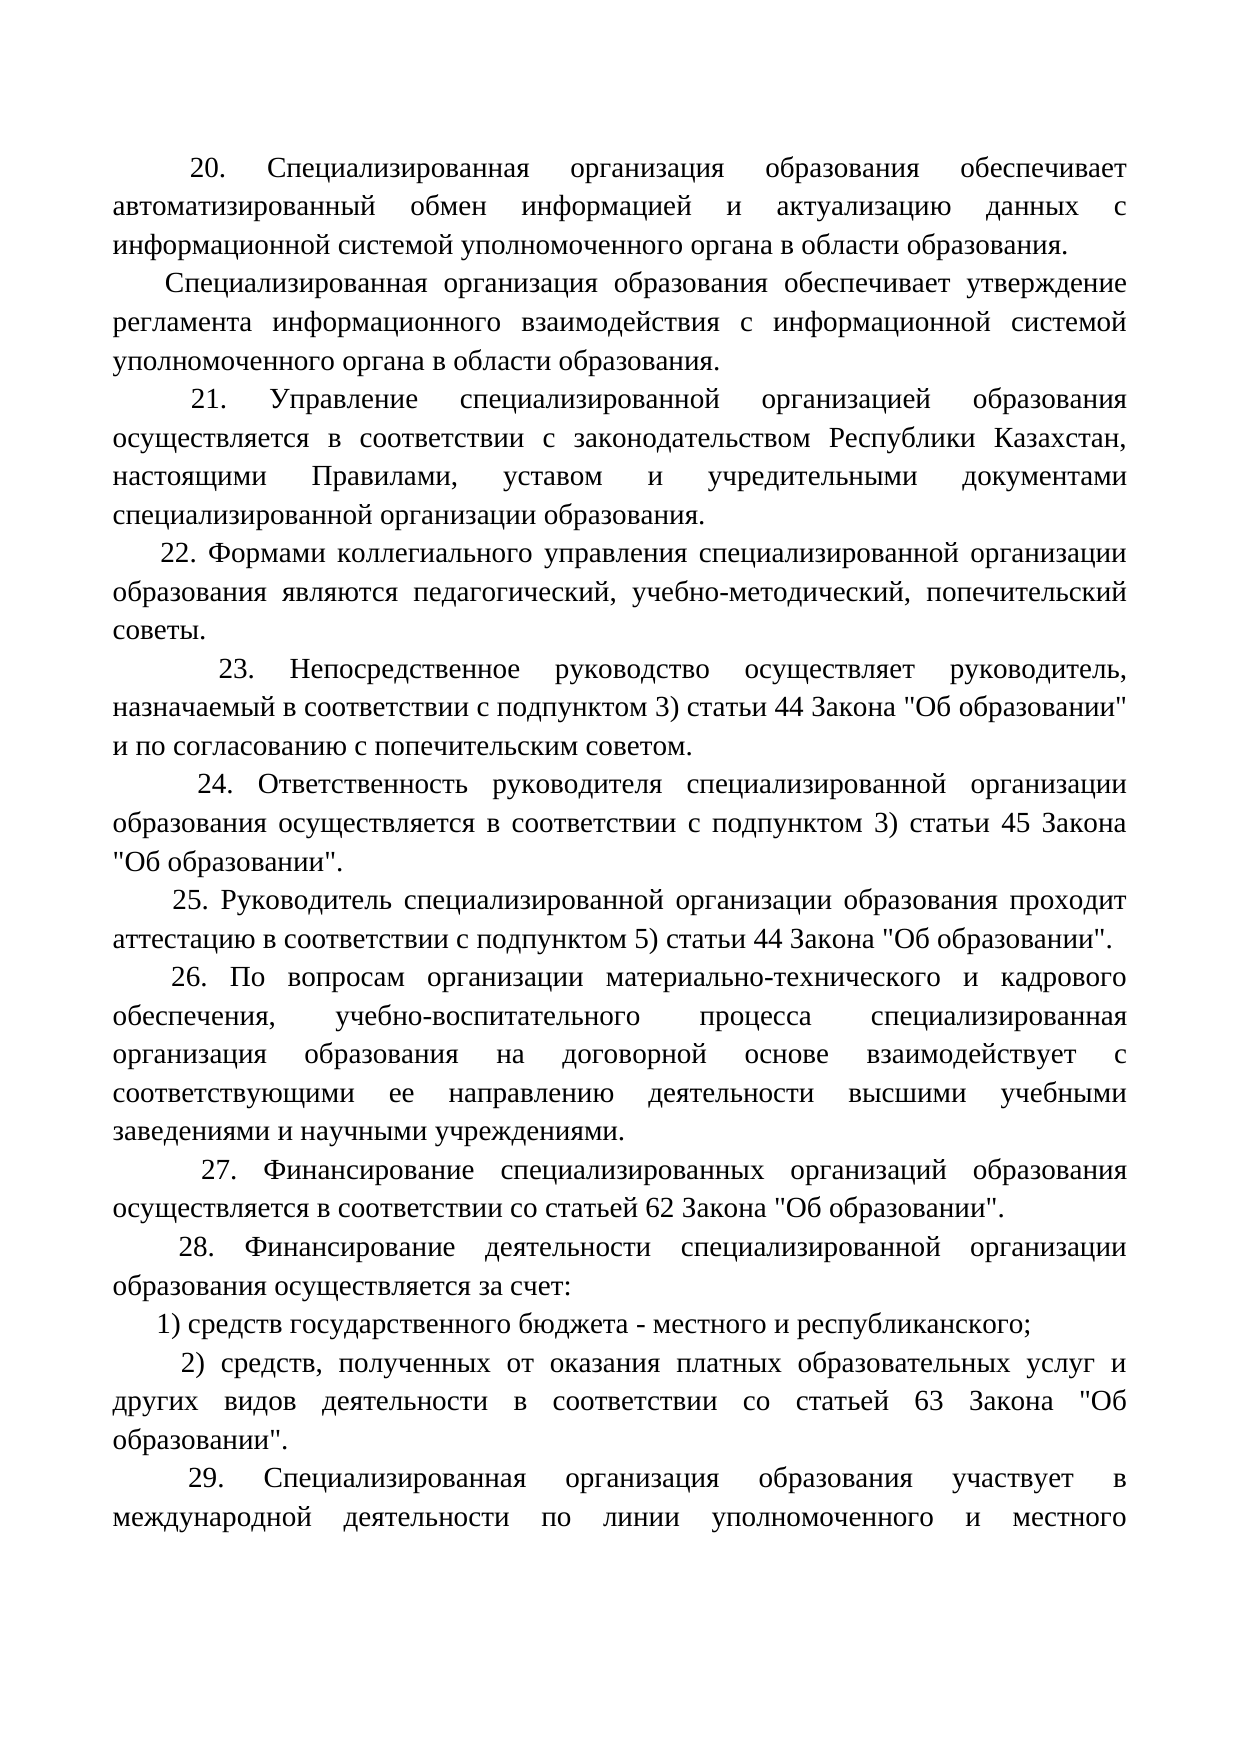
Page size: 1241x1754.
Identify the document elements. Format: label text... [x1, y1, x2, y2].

text 2) средств, полученных от оказания платных образовательных услуг и других видов деятельности в соответствии со статьей 63 Закона "Об образовании". [112, 1345, 1128, 1455]
text 21. Управление специализированной организацией образования осуществляется в соответствии с законодательством Республики Казахстан, настоящими Правилами, уставом и учредительными документами специализированной организации образования. [112, 381, 1128, 530]
text 23. Непосредственное руководство осуществляет руководитель, назначаемый в соответствии с подпунктом 3) статьи 44 Закона "Об образовании" и по согласованию с попечительским советом. [112, 651, 1128, 762]
text 27. Финансирование специализированных организаций образования осуществляется в соответствии со статьей 62 Закона "Об образовании". [112, 1152, 1128, 1224]
text 25. Руководитель специализированной организации образования проходит аттестацию в соответствии с подпунктом 5) статьи 44 Закона "Об образовании". [112, 882, 1128, 954]
text 1) средств государственного бюджета - местного и республиканского; [112, 1306, 1128, 1340]
text Специализированная организация образования обеспечивает утверждение регламента информационного взаимодействия с информационной системой уполномоченного органа в области образования. [112, 266, 1128, 376]
text 22. Формами коллегиального управления специализированной организации образования являются педагогический, учебно-методический, попечительский советы. [112, 535, 1128, 646]
text 20. Специализированная организация образования обеспечивает автоматизированный обмен информацией и актуализацию данных с информационной системой уполномоченного органа в области образования. [112, 150, 1128, 261]
text 26. По вопросам организации материально-технического и кадрового обеспечения, учебно-воспитательного процесса специализированная организация образования на договорной основе взаимодействует с соответствующими ее направлению деятельности высшими учебными заведениями и научными учреждениями. [112, 959, 1128, 1147]
text 24. Ответственность руководителя специализированной организации образования осуществляется в соответствии с подпунктом 3) статьи 45 Закона "Об образовании". [112, 767, 1128, 877]
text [112, 1460, 1128, 1532]
text 28. Финансирование деятельности специализированной организации образования осуществляется за счет: [112, 1229, 1128, 1301]
